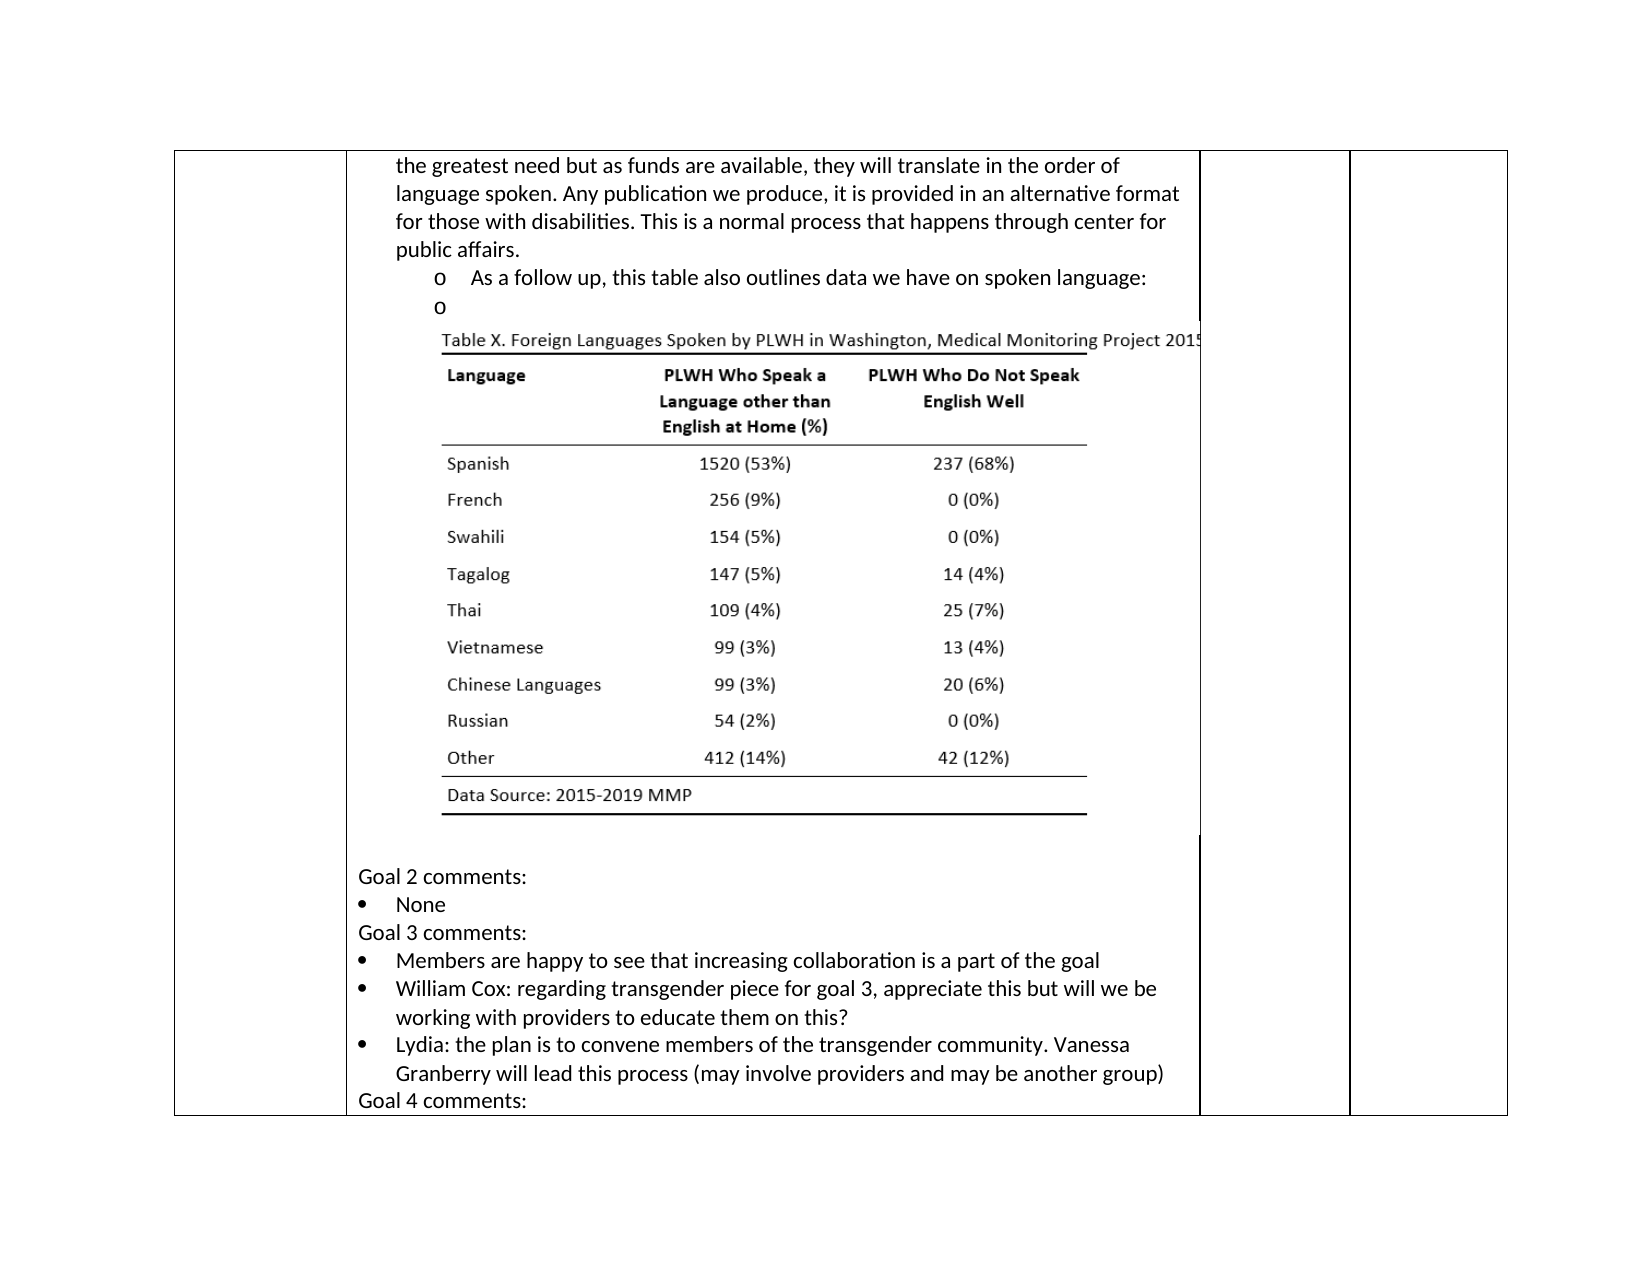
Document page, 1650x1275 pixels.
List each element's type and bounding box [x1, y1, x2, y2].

table_cell [1351, 151, 1507, 1115]
picture [433, 321, 1200, 835]
table_cell [175, 151, 346, 1115]
table_cell [1201, 151, 1349, 1115]
table_cell [347, 151, 1199, 1115]
